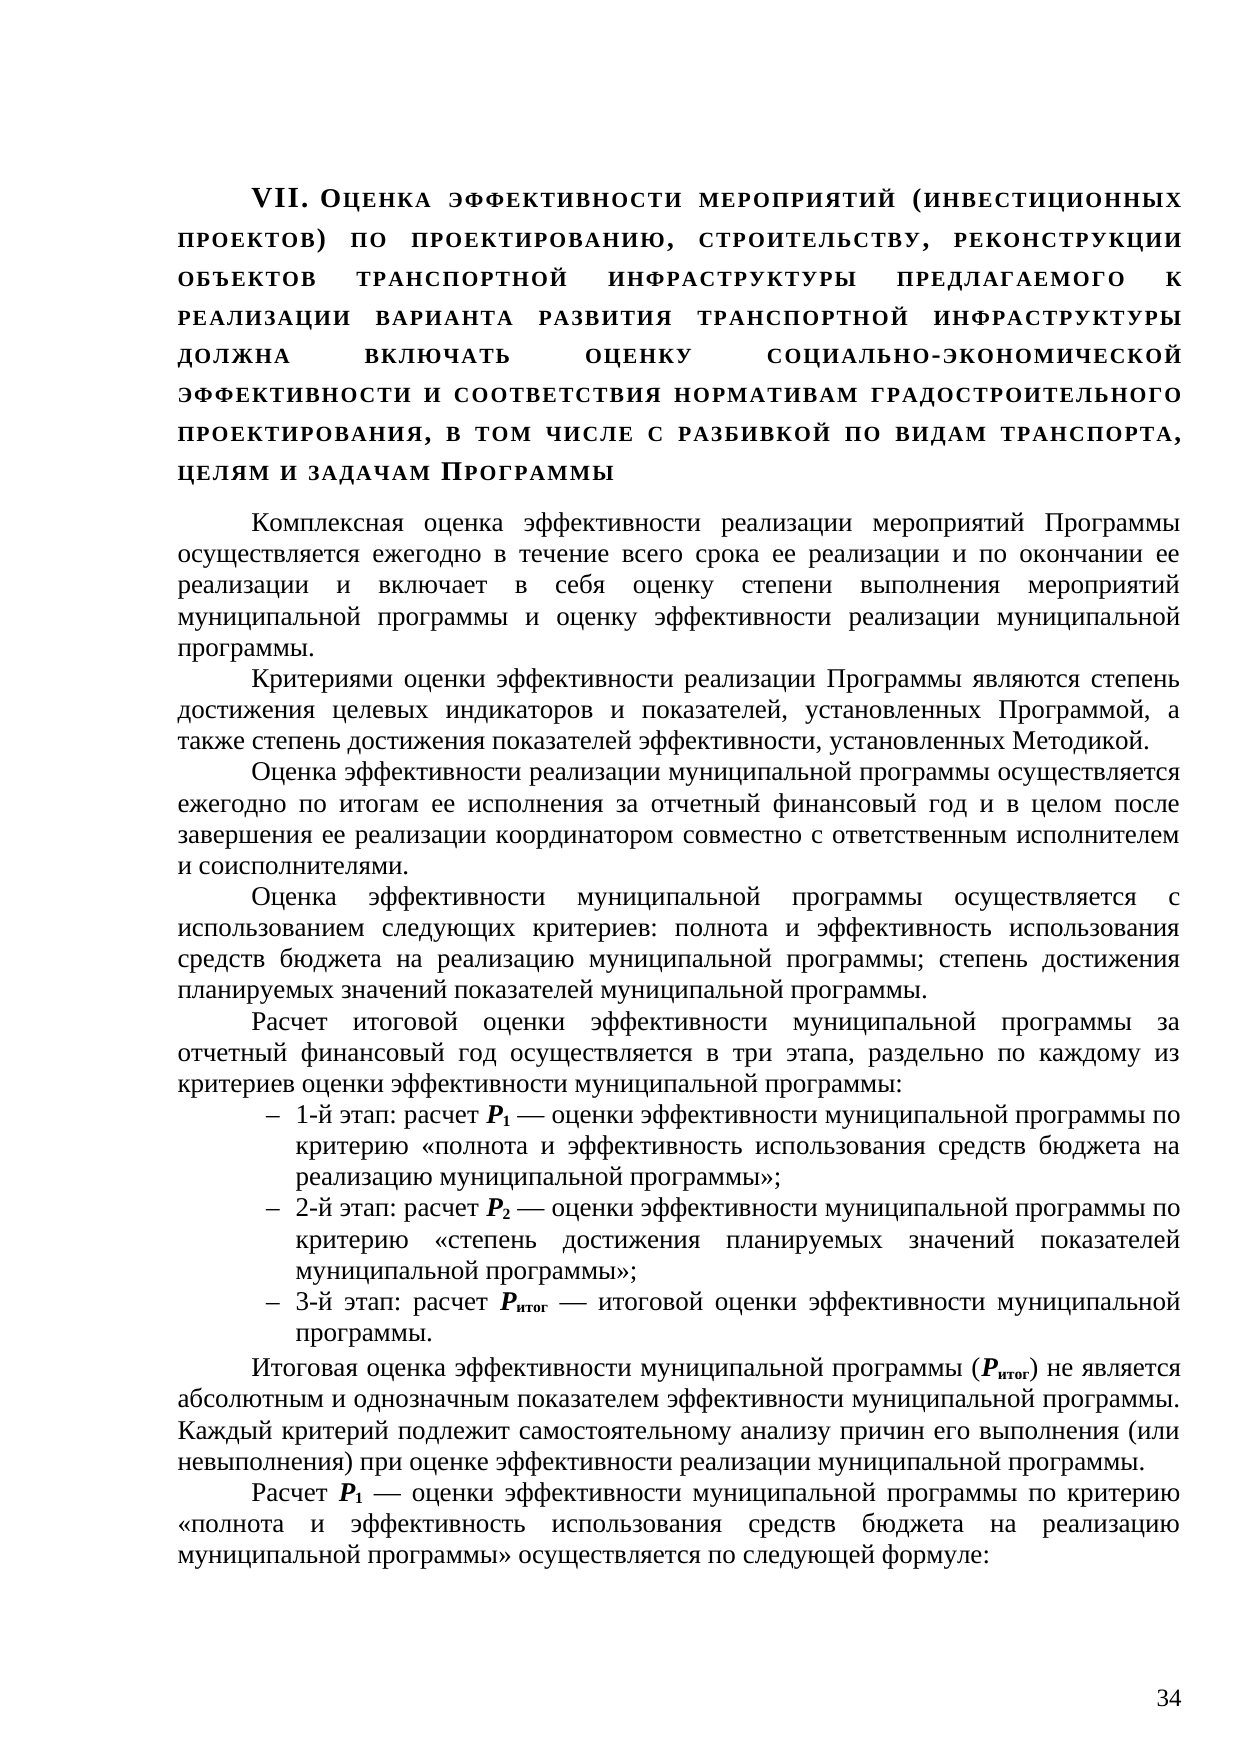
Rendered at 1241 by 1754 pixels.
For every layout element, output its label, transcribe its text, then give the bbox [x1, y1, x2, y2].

text Итоговая оценка эффективности муниципальной программы (Pитог) не является абсолютным и однозначным показателем эффективности муниципальной программы. Каждый критерий подлежит самостоятельному анализу причин его выполнения (или невыполнения) при оценке эффективности реализации муниципальной программы. [177, 1351, 1181, 1476]
text Оценка эффективности мероприятий (инвестиционных проектов) по проектированию, строительству, реконструкции объектов транспортной инфраструктуры предлагаемого к реализации варианта развития транспортной инфраструктуры должна включать оценку социально-экономической эффективности и соответствия нормативам градостроительного проектирования, в том числе с разбивкой по видам транспорта, целям и задачам Программы [177, 181, 1181, 486]
text 3-й этап: расчет Pитог — итоговой оценки эффективности муниципальной программы. [266, 1285, 1181, 1347]
text Оценка эффективности реализации муниципальной программы осуществляется ежегодно по итогам ее исполнения за отчетный финансовый год и в целом после завершения ее реализации координатором совместно с ответственным исполнителем и соисполнителями. [177, 756, 1181, 880]
text Критериями оценки эффективности реализации Программы являются степень достижения целевых индикаторов и показателей, установленных Программой, а также степень достижения показателей эффективности, установленных Методикой. [177, 662, 1181, 756]
text Расчет P1 — оценки эффективности муниципальной программы по критерию «полнота и эффективность использования средств бюджета на реализацию муниципальной программы» осуществляется по следующей формуле: [177, 1476, 1181, 1569]
text 1-й этап: расчет P1 — оценки эффективности муниципальной программы по критерию «полнота и эффективность использования средств бюджета на реализацию муниципальной программы»; [266, 1098, 1181, 1192]
text Оценка эффективности муниципальной программы осуществляется с использованием следующих критериев: полнота и эффективность использования средств бюджета на реализацию муниципальной программы; степень достижения планируемых значений показателей муниципальной программы. [177, 880, 1181, 1005]
text Расчет итоговой оценки эффективности муниципальной программы за отчетный финансовый год осуществляется в три этапа, раздельно по каждому из критериев оценки эффективности муниципальной программы: [177, 1005, 1181, 1098]
text Комплексная оценка эффективности реализации мероприятий Программы осуществляется ежегодно в течение всего срока ее реализации и по окончании ее реализации и включает в себя оценку степени выполнения мероприятий муниципальной программы и оценку эффективности реализации муниципальной программы. [177, 506, 1181, 662]
text 2-й этап: расчет P2 — оценки эффективности муниципальной программы по критерию «степень достижения планируемых значений показателей муниципальной программы»; [266, 1192, 1181, 1285]
